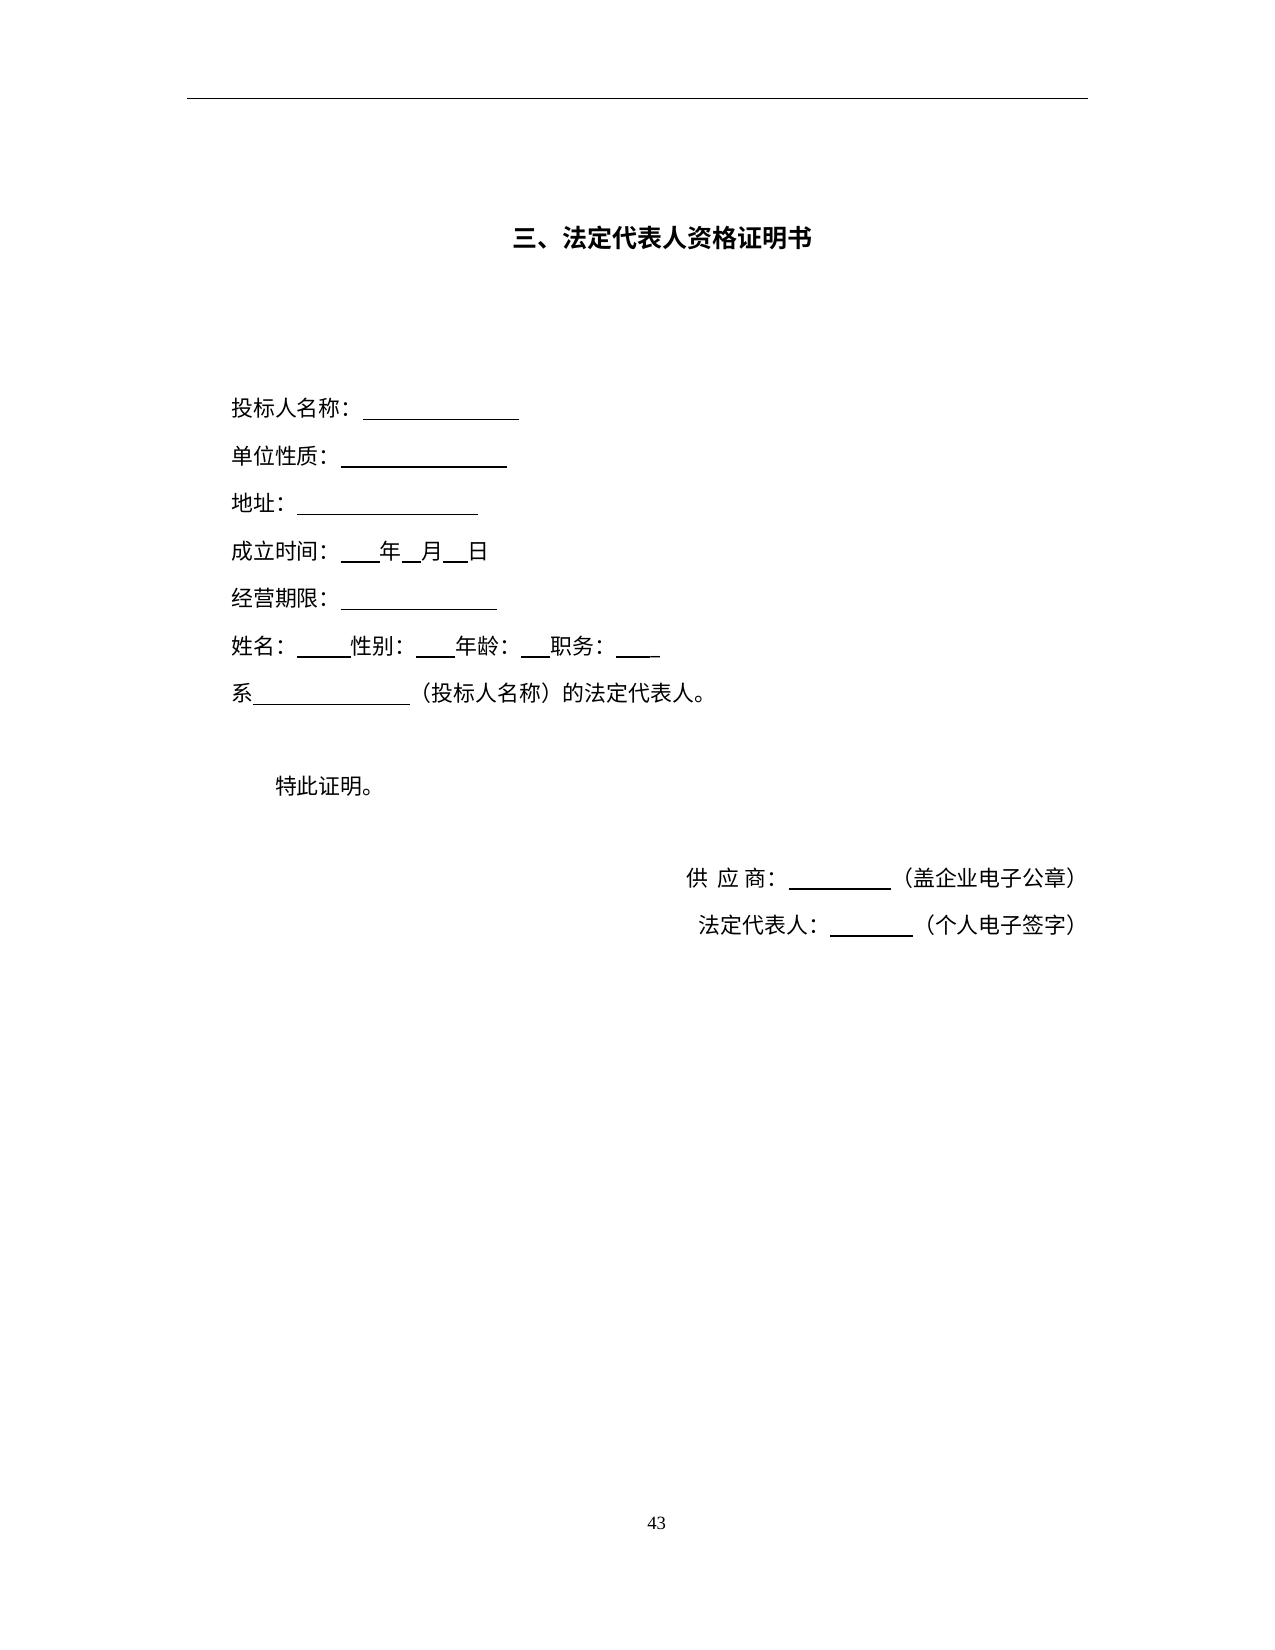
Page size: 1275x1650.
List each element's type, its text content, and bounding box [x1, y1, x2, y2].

text 法定代表人： （个人电子签字） [187, 908, 1088, 940]
text 供 应 商： （盖企业电子公章） [187, 861, 1088, 892]
text 投标人名称： [187, 391, 1088, 423]
text 经营期限： [187, 581, 1088, 613]
text 单位性质： [187, 439, 1088, 471]
subtitle 三、法定代表人资格证明书 [187, 218, 1088, 254]
text 姓名： 性别： 年龄： 职务： _ [187, 629, 1088, 661]
text 系 （投标人名称）的法定代表人。 [187, 676, 1088, 708]
text 特此证明。 [187, 769, 1088, 800]
text 成立时间： 年 月 日 [187, 534, 1088, 566]
text 地址： [187, 486, 1088, 518]
